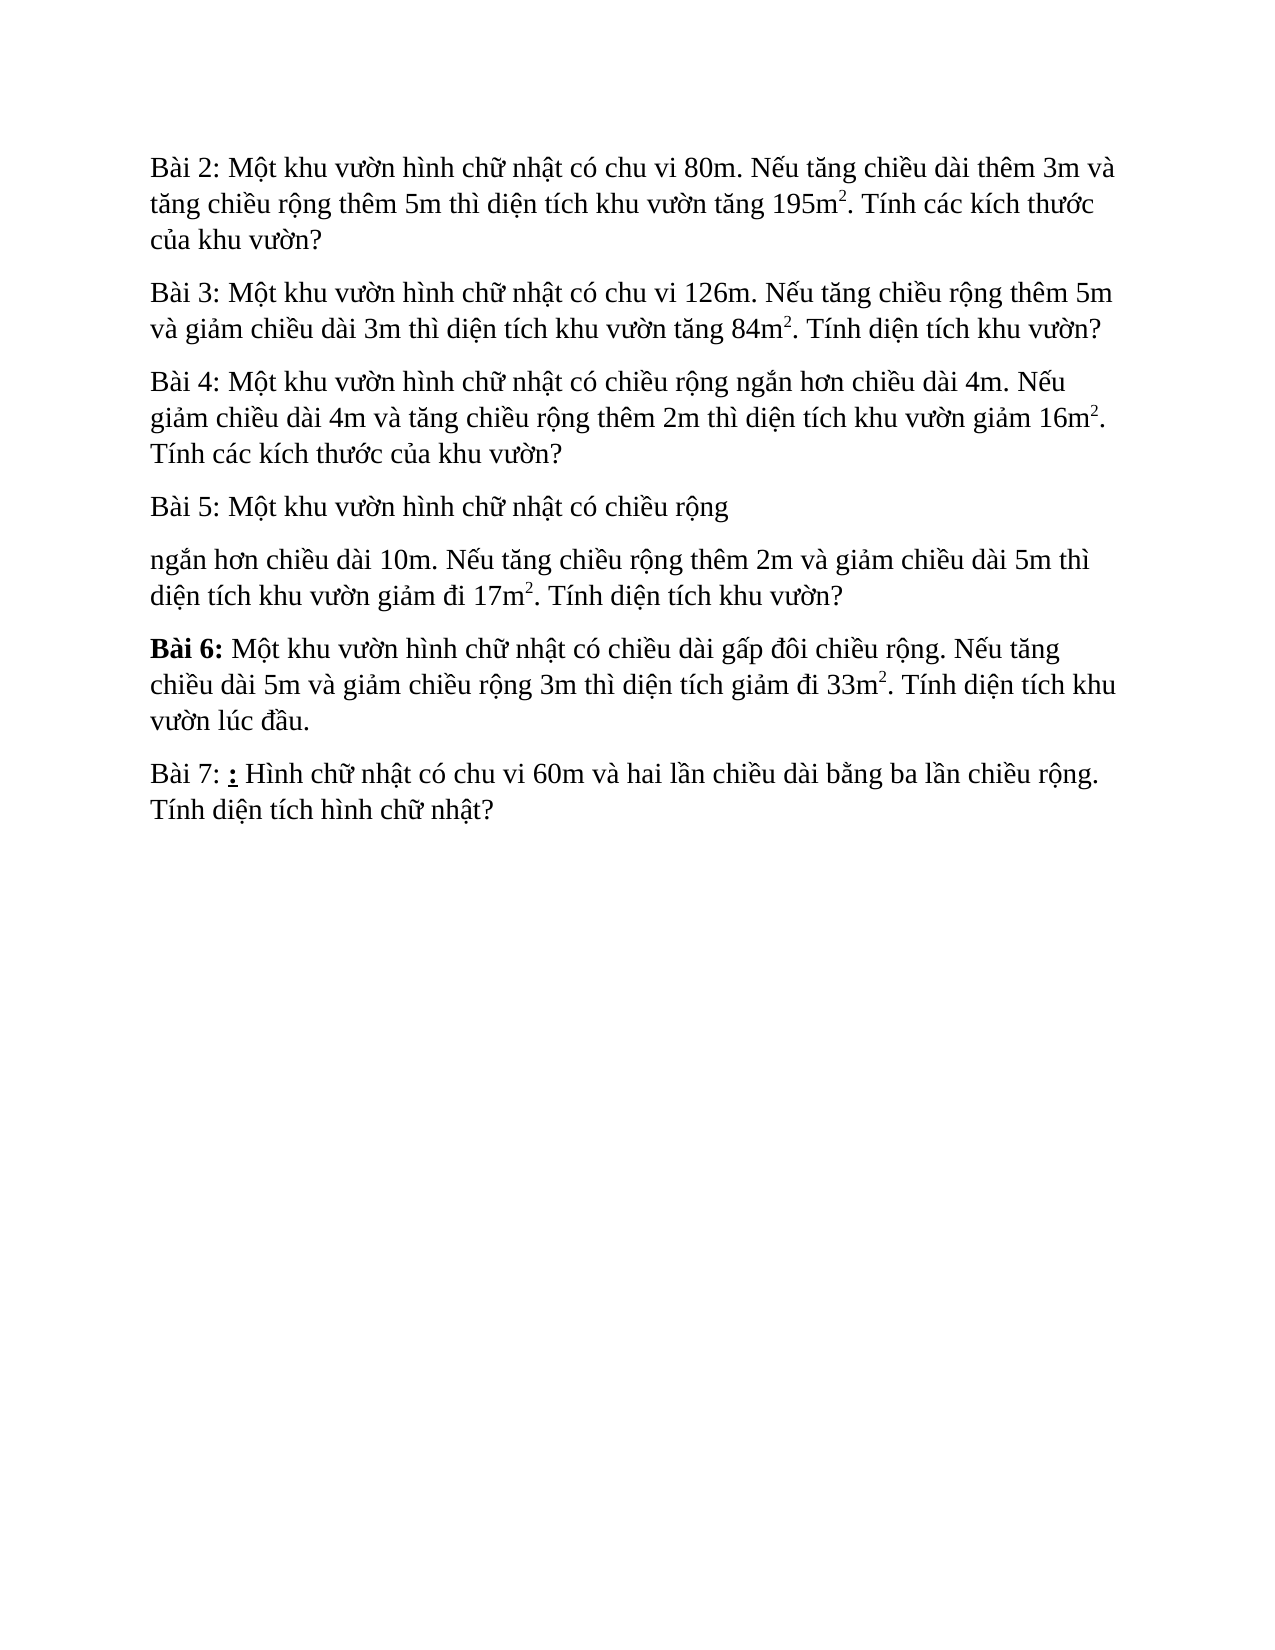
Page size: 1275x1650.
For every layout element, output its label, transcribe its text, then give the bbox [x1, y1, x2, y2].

text Bài 5: Một khu vườn hình chữ nhật có chiều rộng [150, 489, 1125, 523]
text Bài 3: Một khu vườn hình chữ nhật có chu vi 126m. Nếu tăng chiều rộng thêm 5m và giảm chiều dài 3m thì diện tích khu vườn tăng 84m2. Tính diện tích khu vườn? [150, 275, 1125, 345]
text Bài 7: : Hình chữ nhật có chu vi 60m và hai lần chiều dài bằng ba lần chiều rộng. Tính diện tích hình chữ nhật? [150, 756, 1125, 826]
text ngắn hơn chiều dài 10m. Nếu tăng chiều rộng thêm 2m và giảm chiều dài 5m thì diện tích khu vườn giảm đi 17m2. Tính diện tích khu vườn? [150, 542, 1125, 612]
text Bài 4: Một khu vườn hình chữ nhật có chiều rộng ngắn hơn chiều dài 4m. Nếu giảm chiều dài 4m và tăng chiều rộng thêm 2m thì diện tích khu vườn giảm 16m2. Tính các kích thước của khu vườn? [150, 364, 1125, 470]
text Bài 2: Một khu vườn hình chữ nhật có chu vi 80m. Nếu tăng chiều dài thêm 3m và tăng chiều rộng thêm 5m thì diện tích khu vườn tăng 195m2. Tính các kích thước của khu vườn? [150, 150, 1125, 256]
text Bài 6: Một khu vườn hình chữ nhật có chiều dài gấp đôi chiều rộng. Nếu tăng chiều dài 5m và giảm chiều rộng 3m thì diện tích giảm đi 33m2. Tính diện tích khu vườn lúc đầu. [150, 631, 1125, 737]
